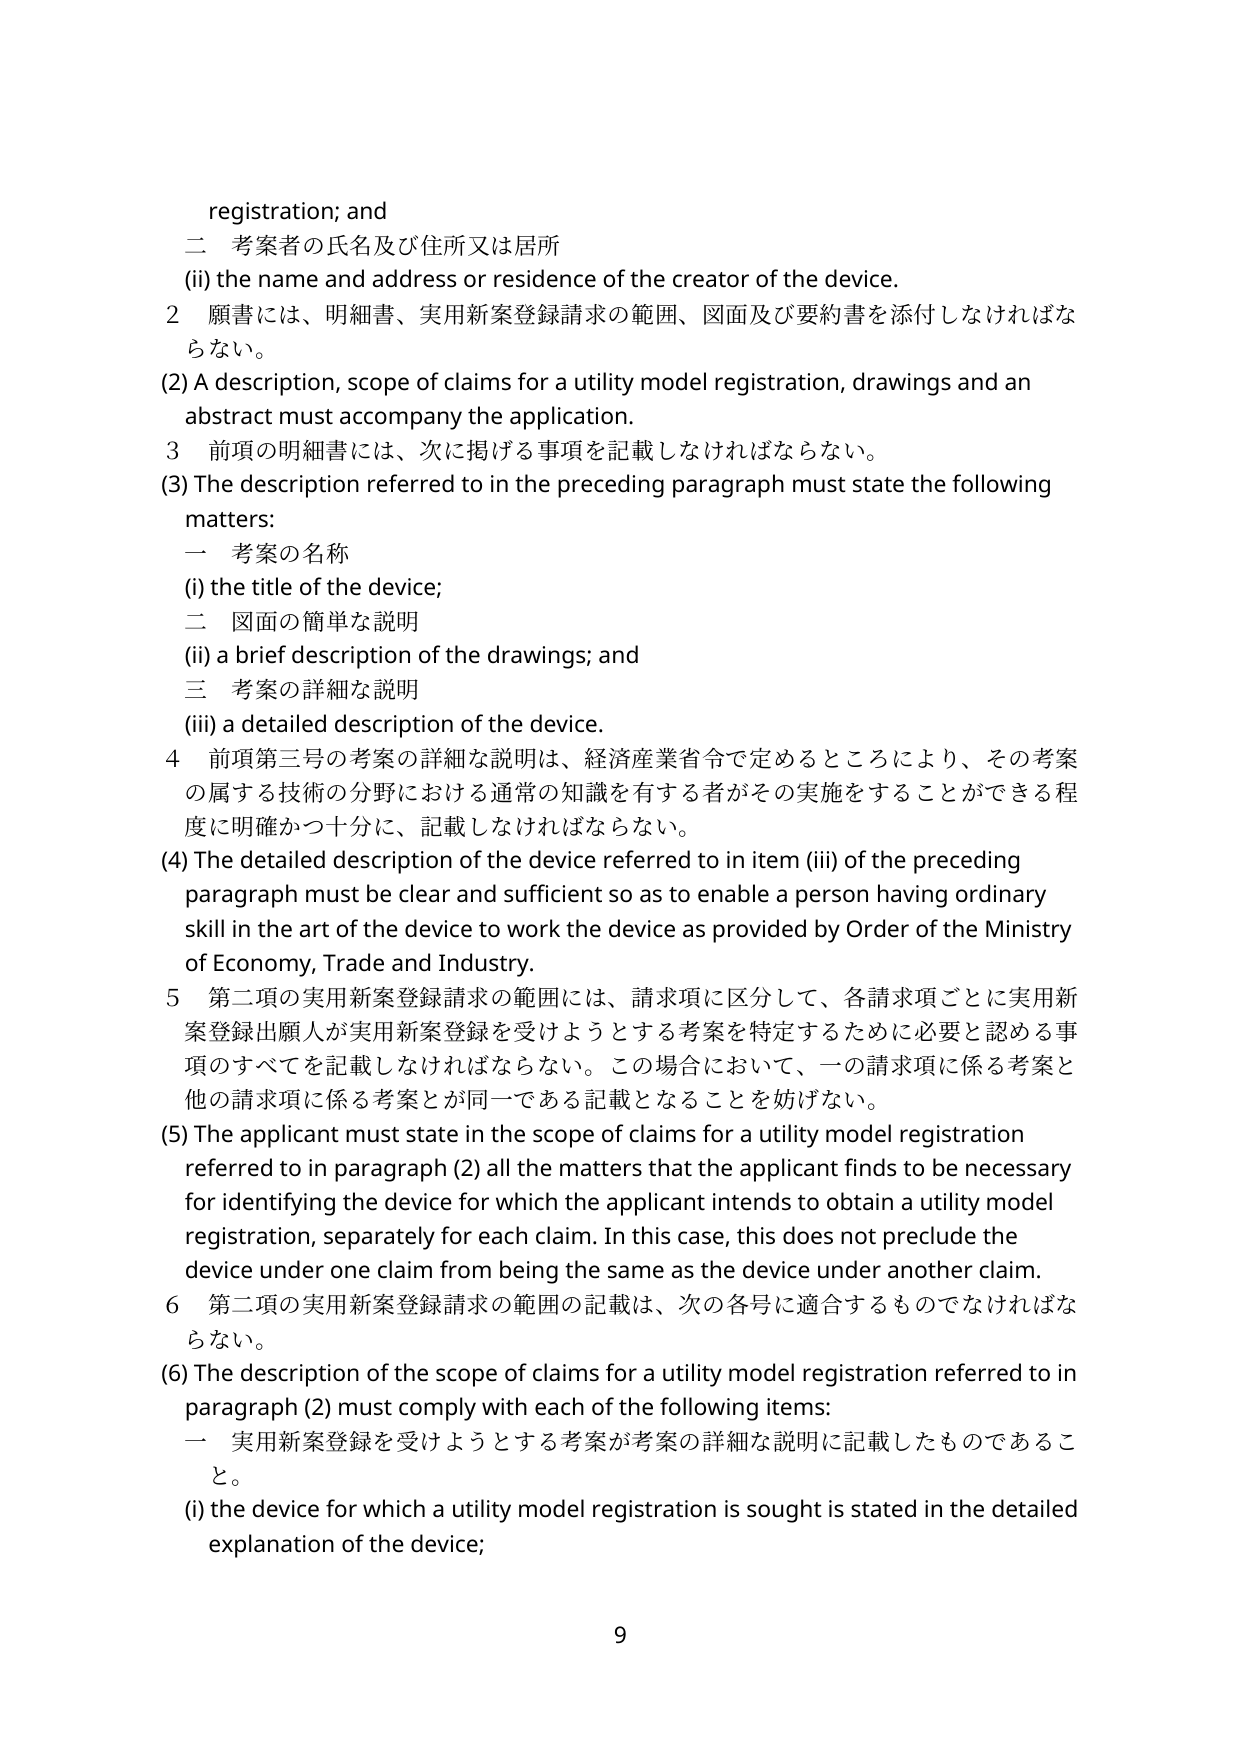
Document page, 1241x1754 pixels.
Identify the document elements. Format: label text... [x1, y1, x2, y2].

text (i) the title of the device; [184, 569, 1079, 604]
text ５ 第二項の実用新案登録請求の範囲には、請求項に区分して、各請求項ごとに実用新案登録出願人が実用新案登録を受けようとする考案を特定するために必要と認める事項のすべてを記載しなければならない。この場合において、一の請求項に係る考案と他の請求項に係る考案とが同一である記載となることを妨げない。 [161, 979, 1079, 1116]
text (ii) the name and address or residence of the creator of the device. [184, 262, 1079, 296]
text ４ 前項第三号の考案の詳細な説明は、経済産業省令で定めるところにより、その考案の属する技術の分野における通常の知識を有する者がその実施をすることができる程度に明確かつ十分に、記載しなければならない。 [161, 740, 1079, 843]
text (3) The description referred to in the preceding paragraph must state the following matters: [161, 467, 1079, 535]
text ６ 第二項の実用新案登録請求の範囲の記載は、次の各号に適合するものでなければならない。 [161, 1287, 1079, 1355]
text (ii) a brief description of the drawings; and [184, 638, 1079, 672]
text (2) A description, scope of claims for a utility model registration, drawings and an abstract must accompany the application. [161, 364, 1079, 433]
text 二 図面の簡単な説明 [184, 604, 1079, 638]
text (i) the device for which a utility model registration is sought is stated in the detailed explanation of the device; [184, 1492, 1079, 1560]
text (4) The detailed description of the device referred to in item (iii) of the preceding paragraph must be clear and sufficient so as to enable a person having ordinary skill in the art of the device to work the device as provided by Order of the Ministry of Economy, Trade and Industry. [161, 843, 1079, 979]
text (5) The applicant must state in the scope of claims for a utility model registration referred to in paragraph (2) all the matters that the applicant finds to be necessary for identifying the device for which the applicant intends to obtain a utility model registration, separately for each claim. In this case, this does not preclude the device under one claim from being the same as the device under another claim. [161, 1116, 1079, 1287]
text 三 考案の詳細な説明 [184, 672, 1079, 706]
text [184, 194, 1079, 228]
text ２ 願書には、明細書、実用新案登録請求の範囲、図面及び要約書を添付しなければならない。 [161, 296, 1079, 364]
text ３ 前項の明細書には、次に掲げる事項を記載しなければならない。 [161, 433, 1079, 467]
text 一 実用新案登録を受けようとする考案が考案の詳細な説明に記載したものであること。 [184, 1424, 1079, 1492]
text (6) The description of the scope of claims for a utility model registration referred to in paragraph (2) must comply with each of the following items: [161, 1355, 1079, 1424]
text (iii) a detailed description of the device. [184, 706, 1079, 740]
text 一 考案の名称 [184, 535, 1079, 569]
text 二 考案者の氏名及び住所又は居所 [184, 228, 1079, 262]
